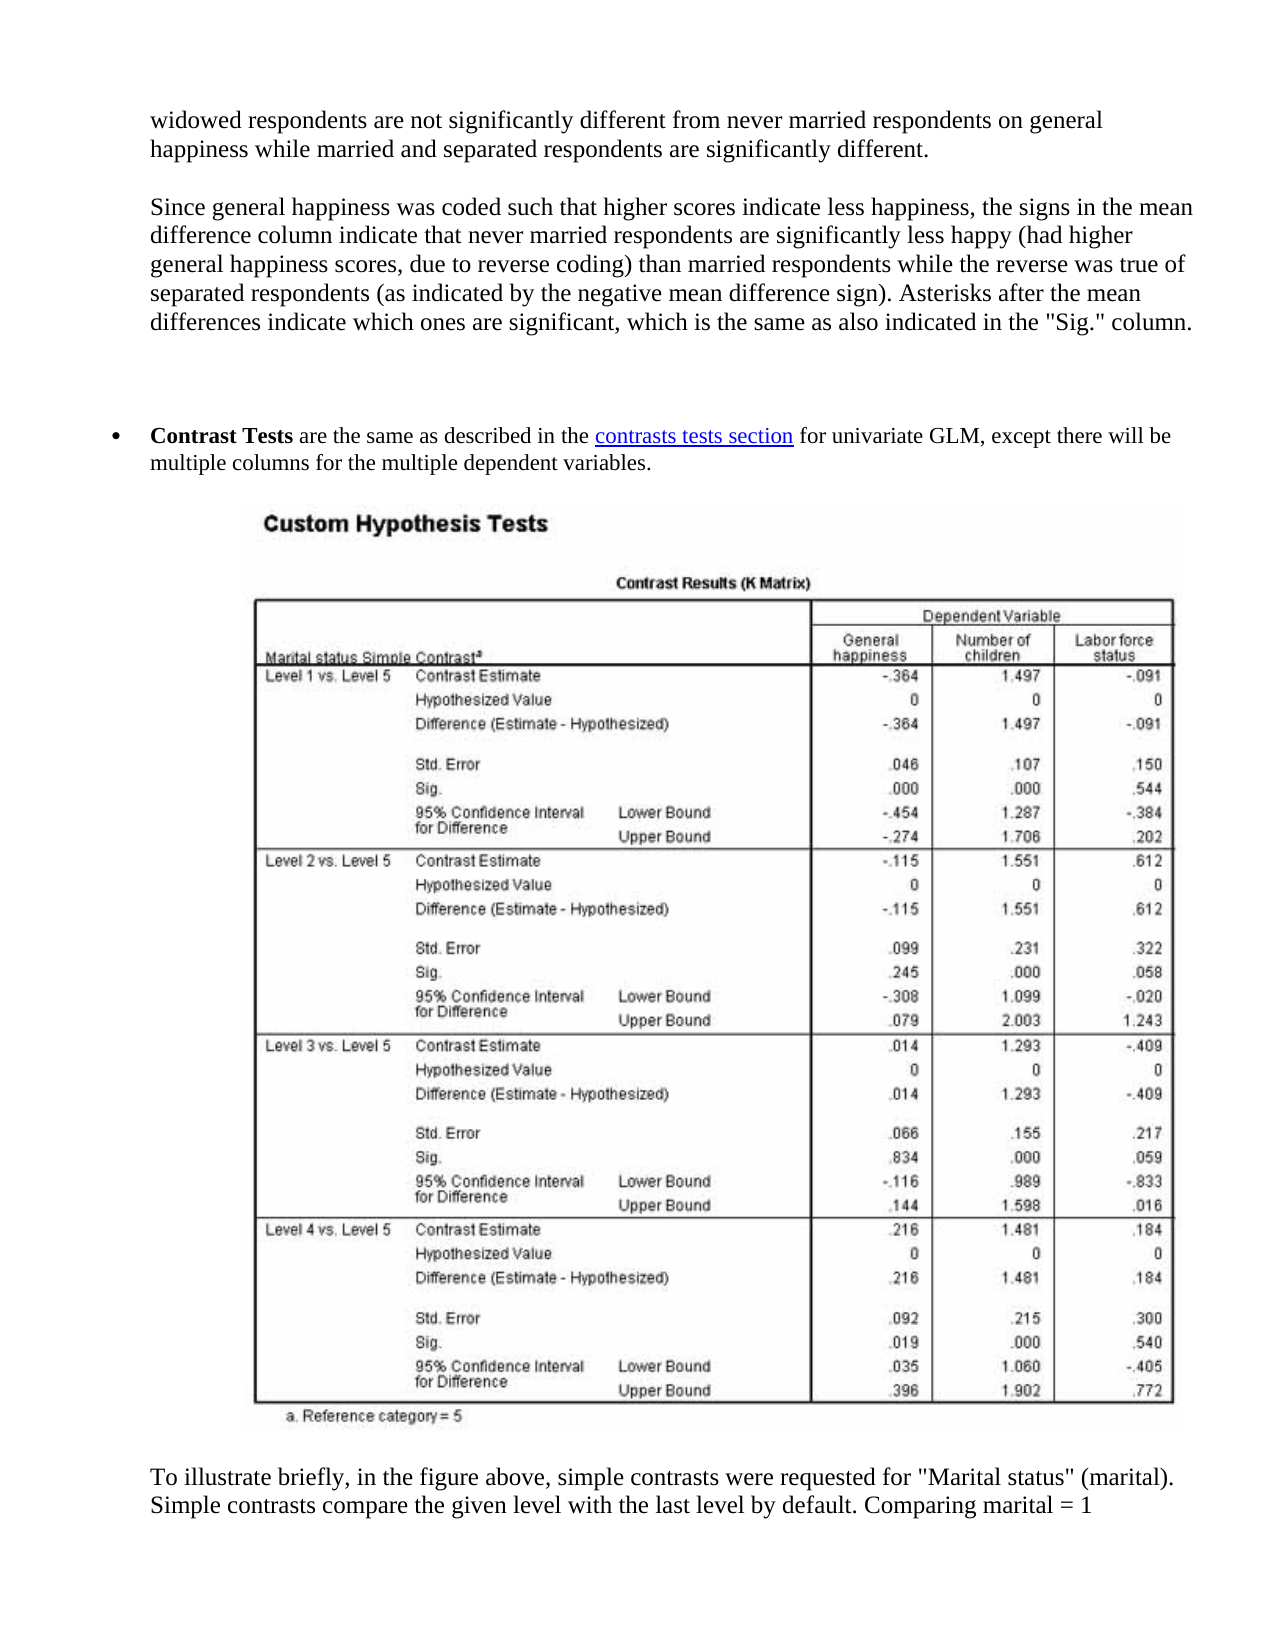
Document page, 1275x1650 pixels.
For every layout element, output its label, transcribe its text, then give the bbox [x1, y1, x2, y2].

text Since general happiness was coded such that higher scores indicate less happiness, the signs in the mean difference column indicate that never married respondents are significantly less happy (had higher general happiness scores, due to reverse coding) than married respondents while the reverse was true of separated respondents (as indicated by the negative mean difference sign). Asterisks after the mean differences indicate which ones are significant, which is the same as also indicated in the "Sig." column. [150, 192, 1200, 335]
picture [243, 504, 1182, 1433]
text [150, 1462, 1200, 1519]
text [150, 105, 1200, 162]
list Contrast Tests are the same as described in the contrasts tests section for univariate GLM, except there will be multiple columns for the multiple dependent variables. [112, 422, 1200, 475]
